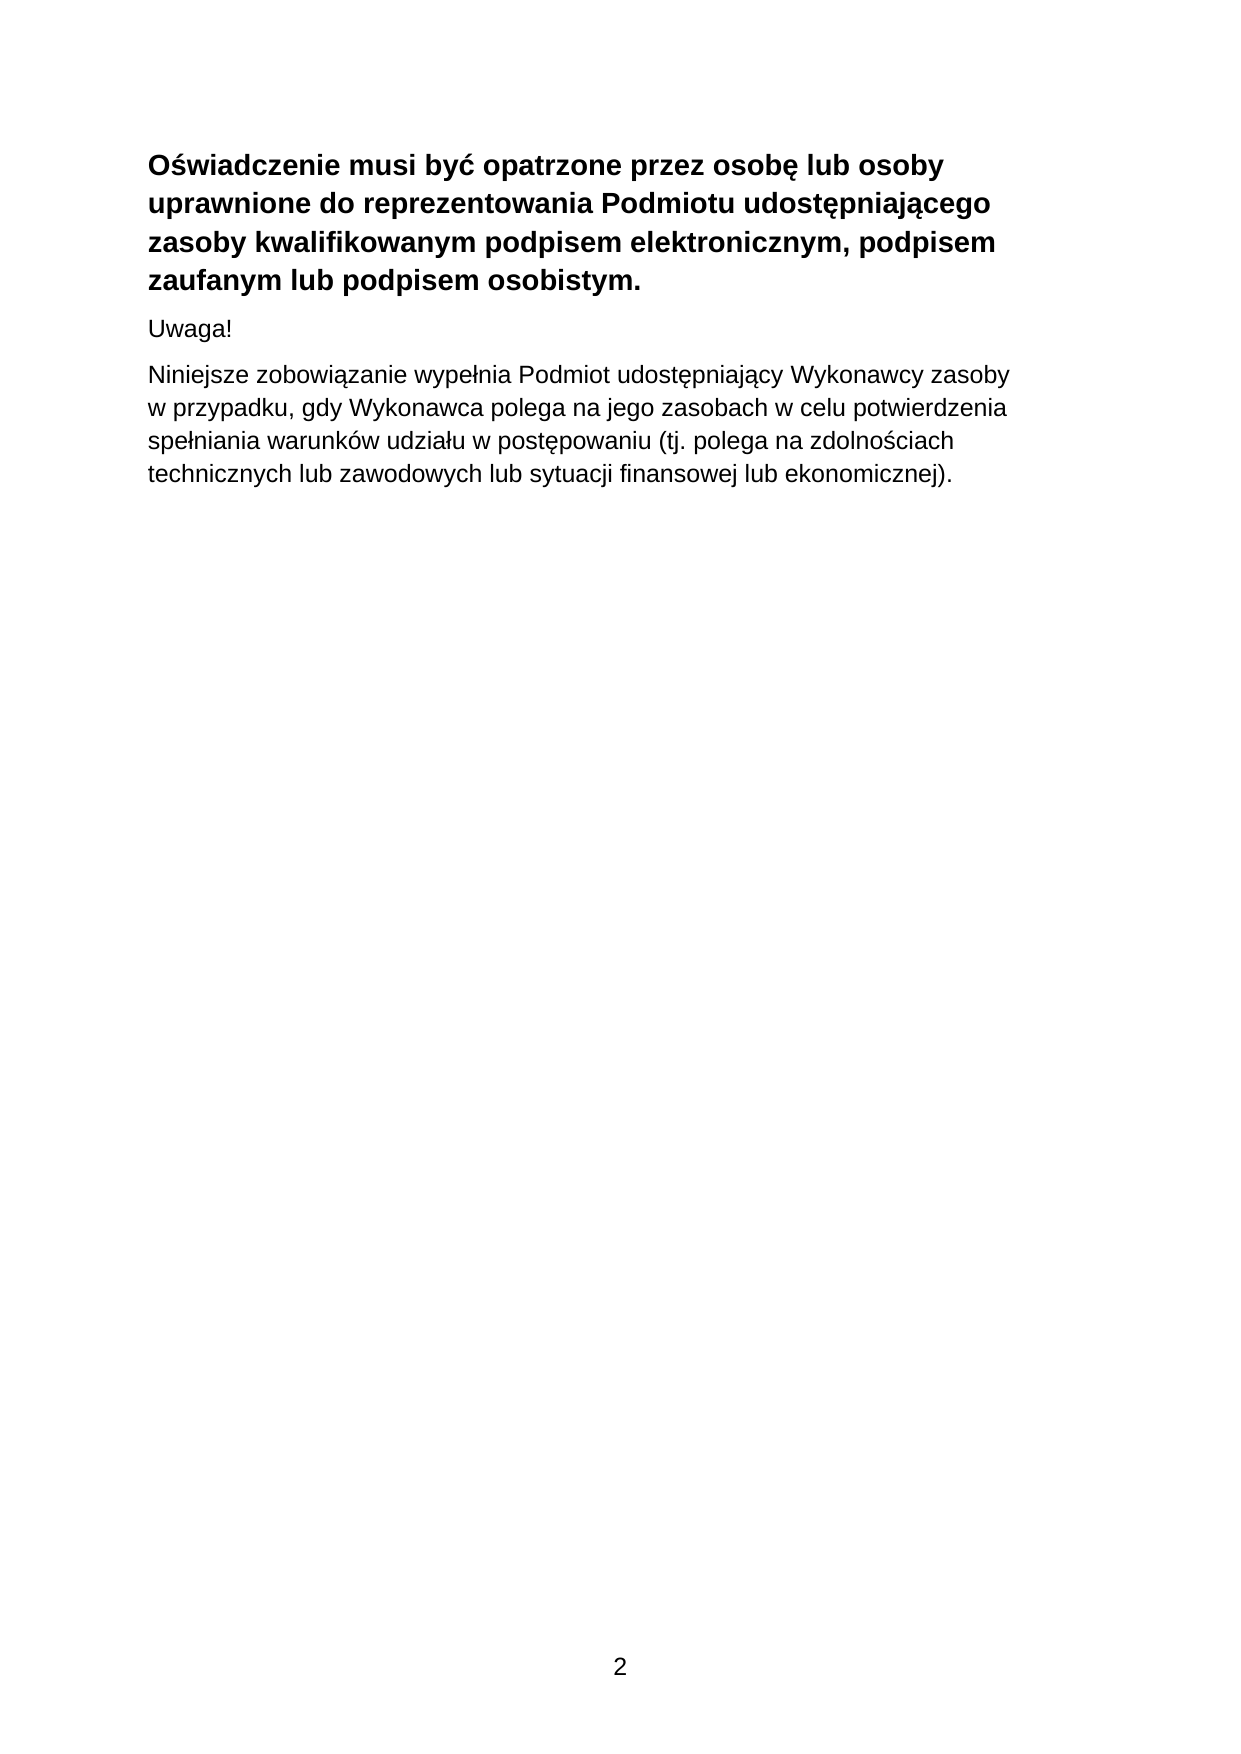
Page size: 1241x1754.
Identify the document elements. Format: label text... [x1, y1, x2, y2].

text Uwaga! [148, 314, 1093, 343]
text Oświadczenie musi być opatrzone przez osobę lub osoby uprawnione do reprezentowania Podmiotu udostępniającego zasoby kwalifikowanym podpisem elektronicznym, podpisem zaufanym lub podpisem osobistym. [148, 148, 1093, 297]
text Niniejsze zobowiązanie wypełnia Podmiot udostępniający Wykonawcy zasoby w przypadku, gdy Wykonawca polega na jego zasobach w celu potwierdzenia spełniania warunków udziału w postępowaniu (tj. polega na zdolnościach technicznych lub zawodowych lub sytuacji finansowej lub ekonomicznej). [148, 360, 1093, 488]
